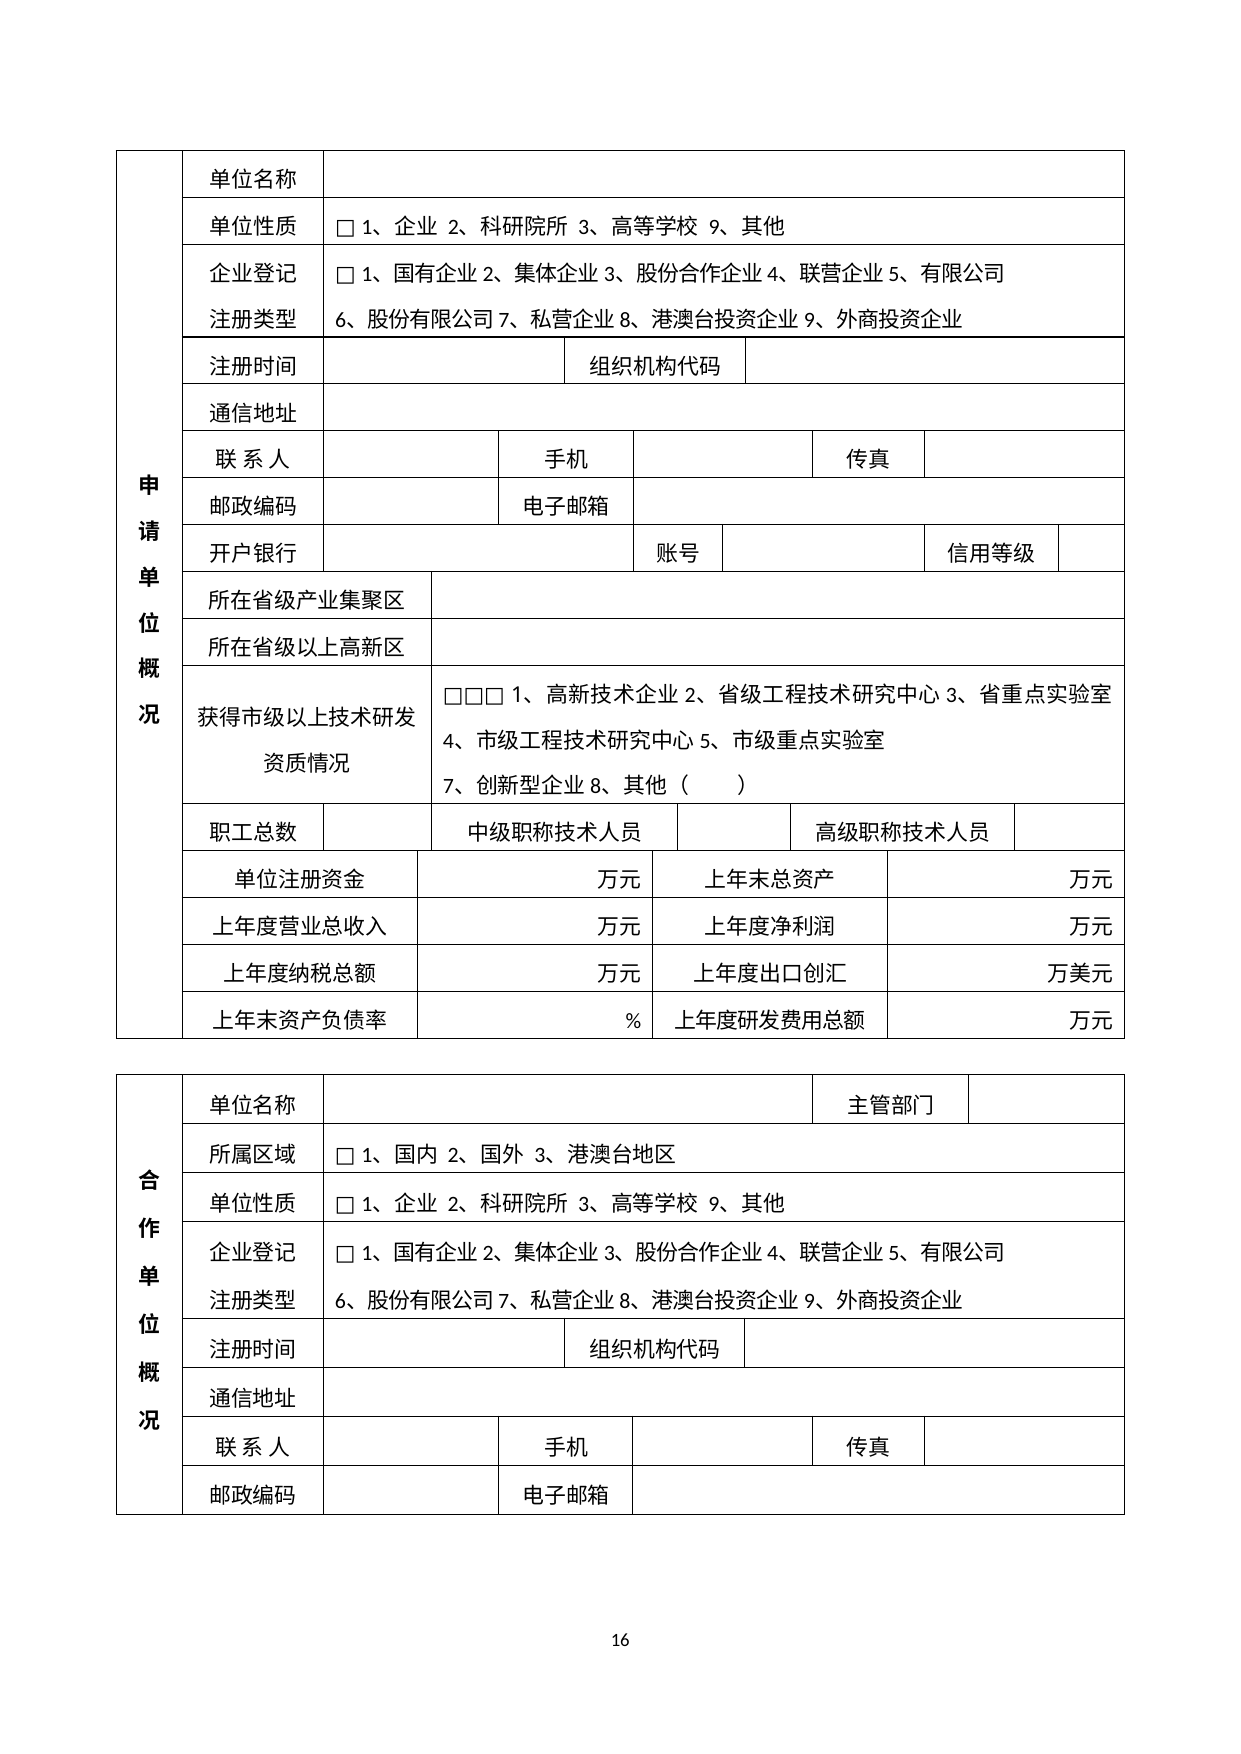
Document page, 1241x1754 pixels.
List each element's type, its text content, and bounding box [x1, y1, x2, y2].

table_cell 注册时间 [183, 338, 323, 383]
table_cell 上年度净利润 [653, 898, 887, 944]
table_cell 单位性质 [183, 198, 323, 244]
table_cell 账号 [634, 525, 722, 571]
table_cell [324, 1417, 498, 1464]
table_cell 上年度出口创汇 [653, 945, 887, 991]
table_cell 单位性质 [183, 1173, 323, 1221]
table_header [324, 1075, 812, 1123]
table_cell 手机 [499, 1417, 632, 1464]
table_cell 万元 [418, 898, 652, 944]
table_cell 万元 [888, 898, 1124, 944]
table_header 主管部门 [813, 1075, 968, 1123]
table_cell [1015, 804, 1124, 850]
table_cell □□□ 1、高新技术企业2、省级工程技术研究中心3、省重点实验室 4、市级工程技术研究中心 5、市级重点实验室 7、创新型企业 8、其他（ ） [432, 666, 1124, 803]
table_header 合作单位概况 [117, 1075, 182, 1513]
table_cell 上年度研发费用总额 [653, 992, 887, 1037]
table_cell [745, 1319, 1124, 1367]
table_cell 所属区域 [183, 1124, 323, 1172]
table_cell 所在省级产业集聚区 [183, 572, 431, 618]
table_cell 万元 [418, 851, 652, 897]
table_cell [925, 431, 1124, 477]
table_cell 通信地址 [183, 1368, 323, 1416]
table_header [324, 151, 1124, 197]
table_cell 传真 [813, 431, 924, 477]
table_cell 万元 [418, 945, 652, 991]
table_cell 组织机构代码 [565, 1319, 744, 1367]
table_cell 组织机构代码 [565, 338, 745, 383]
table_cell 开户银行 [183, 525, 323, 571]
table_cell □ 1、国有企业 2、集体企业 3、股份合作企业 4、联营企业 5、有限公司 6、股份有限公司 7、私营企业 8、港澳台投资企业 9、外商投资企业 [324, 245, 1124, 336]
table_cell [324, 1466, 498, 1513]
table_cell [324, 478, 498, 524]
table_cell 万元 [888, 992, 1124, 1037]
table_cell [723, 525, 924, 571]
table_cell [324, 1368, 1124, 1416]
table_cell [324, 804, 431, 850]
table_cell [634, 431, 812, 477]
table_cell 上年度纳税总额 [183, 945, 417, 991]
table_cell 电子邮箱 [499, 1466, 632, 1513]
table_cell [633, 1417, 812, 1464]
table_cell [324, 338, 564, 383]
table_cell 手机 [499, 431, 633, 477]
table_cell 电子邮箱 [499, 478, 633, 524]
table_cell 通信地址 [183, 384, 323, 430]
table_cell [324, 1319, 564, 1367]
table_cell [746, 338, 1124, 383]
table_cell 信用等级 [925, 525, 1058, 571]
table_cell 所在省级以上高新区 [183, 619, 431, 664]
table_cell 职工总数 [183, 804, 323, 850]
table_cell % [418, 992, 652, 1037]
table_cell [678, 804, 790, 850]
table_cell 传真 [813, 1417, 924, 1464]
table_cell [324, 525, 633, 571]
table_cell 上年度营业总收入 [183, 898, 417, 944]
table_cell 邮政编码 [183, 478, 323, 524]
table_cell 万美元 [888, 945, 1124, 991]
table_cell 上年末资产负债率 [183, 992, 417, 1037]
table_cell [432, 619, 1124, 664]
table_header 单位名称 [183, 1075, 323, 1123]
table_cell [634, 478, 1124, 524]
table_cell 联 系 人 [183, 1417, 323, 1464]
table_cell [432, 572, 1124, 618]
table_cell [1059, 525, 1124, 571]
table_header 单位名称 [183, 151, 323, 197]
table_cell 企业登记 注册类型 [183, 1222, 323, 1318]
table_cell 万元 [888, 851, 1124, 897]
table_header 申请单位概况 [117, 151, 182, 1037]
table_cell 联 系 人 [183, 431, 323, 477]
table_cell □ 1、国内 2、国外 3、港澳台地区 [324, 1124, 1124, 1172]
table_cell 上年末总资产 [653, 851, 887, 897]
table_cell 邮政编码 [183, 1466, 323, 1513]
table_cell [925, 1417, 1124, 1464]
table_cell 中级职称技术人员 [432, 804, 677, 850]
table_cell [633, 1466, 1124, 1513]
table_cell 高级职称技术人员 [791, 804, 1014, 850]
table_cell □ 1、企业 2、科研院所 3、高等学校 9、其他 [324, 198, 1124, 244]
table_header [969, 1075, 1124, 1123]
table_cell 注册时间 [183, 1319, 323, 1367]
table_cell [324, 431, 498, 477]
table_cell [324, 384, 1124, 430]
table_cell □ 1、企业 2、科研院所 3、高等学校 9、其他 [324, 1173, 1124, 1221]
table_cell 获得市级以上技术研发资质情况 [183, 666, 431, 803]
table_cell 企业登记 注册类型 [183, 245, 323, 336]
table_cell 单位注册资金 [183, 851, 417, 897]
table_cell □ 1、国有企业 2、集体企业 3、股份合作企业 4、联营企业 5、有限公司 6、股份有限公司 7、私营企业 8、港澳台投资企业 9、外商投资企业 [324, 1222, 1124, 1318]
